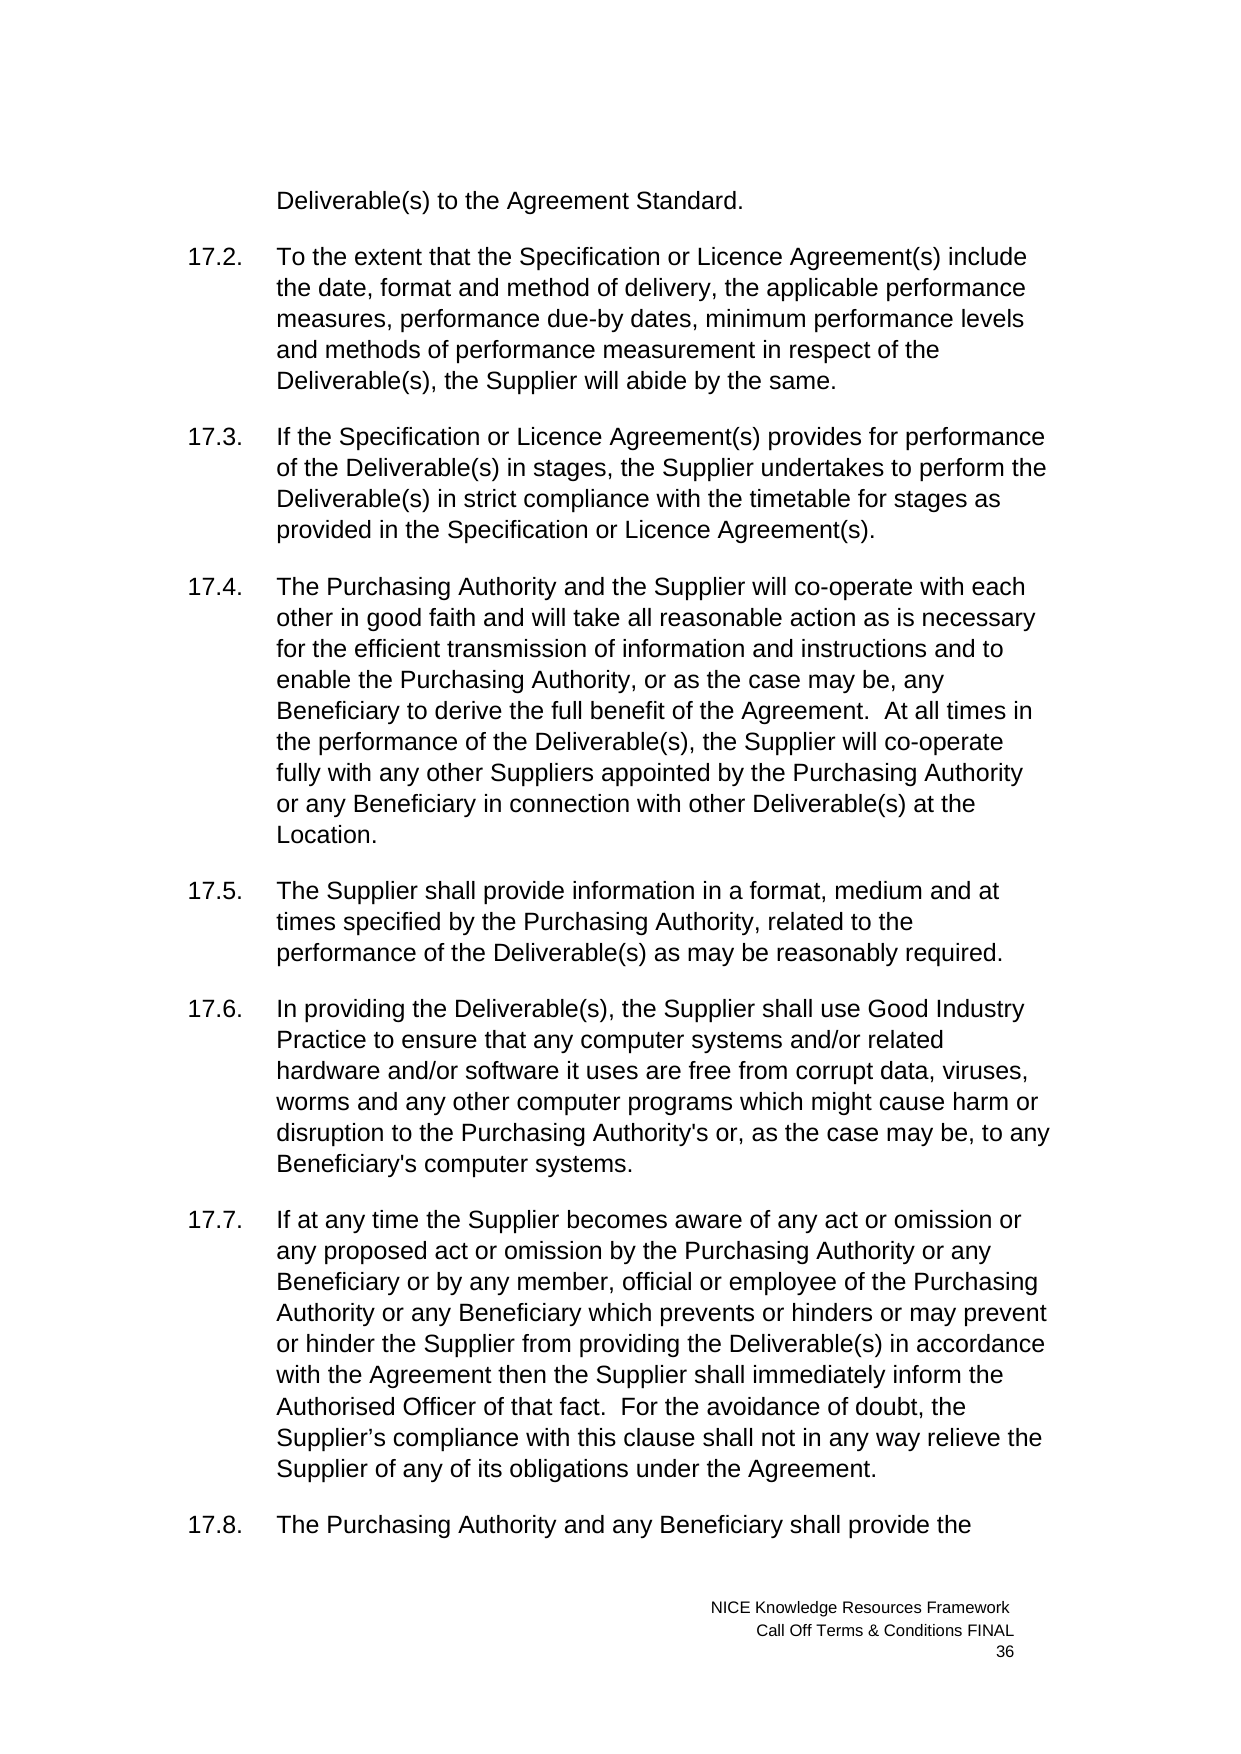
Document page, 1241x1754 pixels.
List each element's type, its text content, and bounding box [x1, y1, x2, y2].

text The Purchasing Authority and the Supplier will co-operate with each other in good faith and will take all reasonable action as is necessary for the efficient transmission of information and instructions and to enable the Purchasing Authority, or as the case may be, any Beneficiary to derive the full benefit of the Agreement. At all times in the performance of the Deliverable(s), the Supplier will co-operate fully with any other Suppliers appointed by the Purchasing Authority or any Beneficiary in connection with other Deliverable(s) at the Location. [187, 571, 1053, 848]
text The Supplier shall provide information in a format, medium and at times specified by the Purchasing Authority, related to the performance of the Deliverable(s) as may be reasonably required. [187, 876, 1053, 967]
text In providing the Deliverable(s), the Supplier shall use Good Industry Practice to ensure that any computer systems and/or related hardware and/or software it uses are free from corrupt data, viruses, worms and any other computer programs which might cause harm or disruption to the Purchasing Authority's or, as the case may be, to any Beneficiary's computer systems. [187, 994, 1053, 1178]
text To the extent that the Specification or Licence Agreement(s) include the date, format and method of delivery, the applicable performance measures, performance due-by dates, minimum performance levels and methods of performance measurement in respect of the Deliverable(s), the Supplier will abide by the same. [187, 242, 1053, 395]
text If at any time the Supplier becomes aware of any act or omission or any proposed act or omission by the Purchasing Authority or any Beneficiary or by any member, official or employee of the Purchasing Authority or any Beneficiary which prevents or hinders or may prevent or hinder the Supplier from providing the Deliverable(s) in accordance with the Agreement then the Supplier shall immediately inform the Authorised Officer of that fact. For the avoidance of doubt, the Supplier’s compliance with this clause shall not in any way relieve the Supplier of any of its obligations under the Agreement. [187, 1205, 1053, 1482]
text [187, 1509, 1053, 1538]
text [187, 186, 1053, 215]
text If the Specification or Licence Agreement(s) provides for performance of the Deliverable(s) in stages, the Supplier undertakes to perform the Deliverable(s) in strict compliance with the timetable for stages as provided in the Specification or Licence Agreement(s). [187, 422, 1053, 544]
